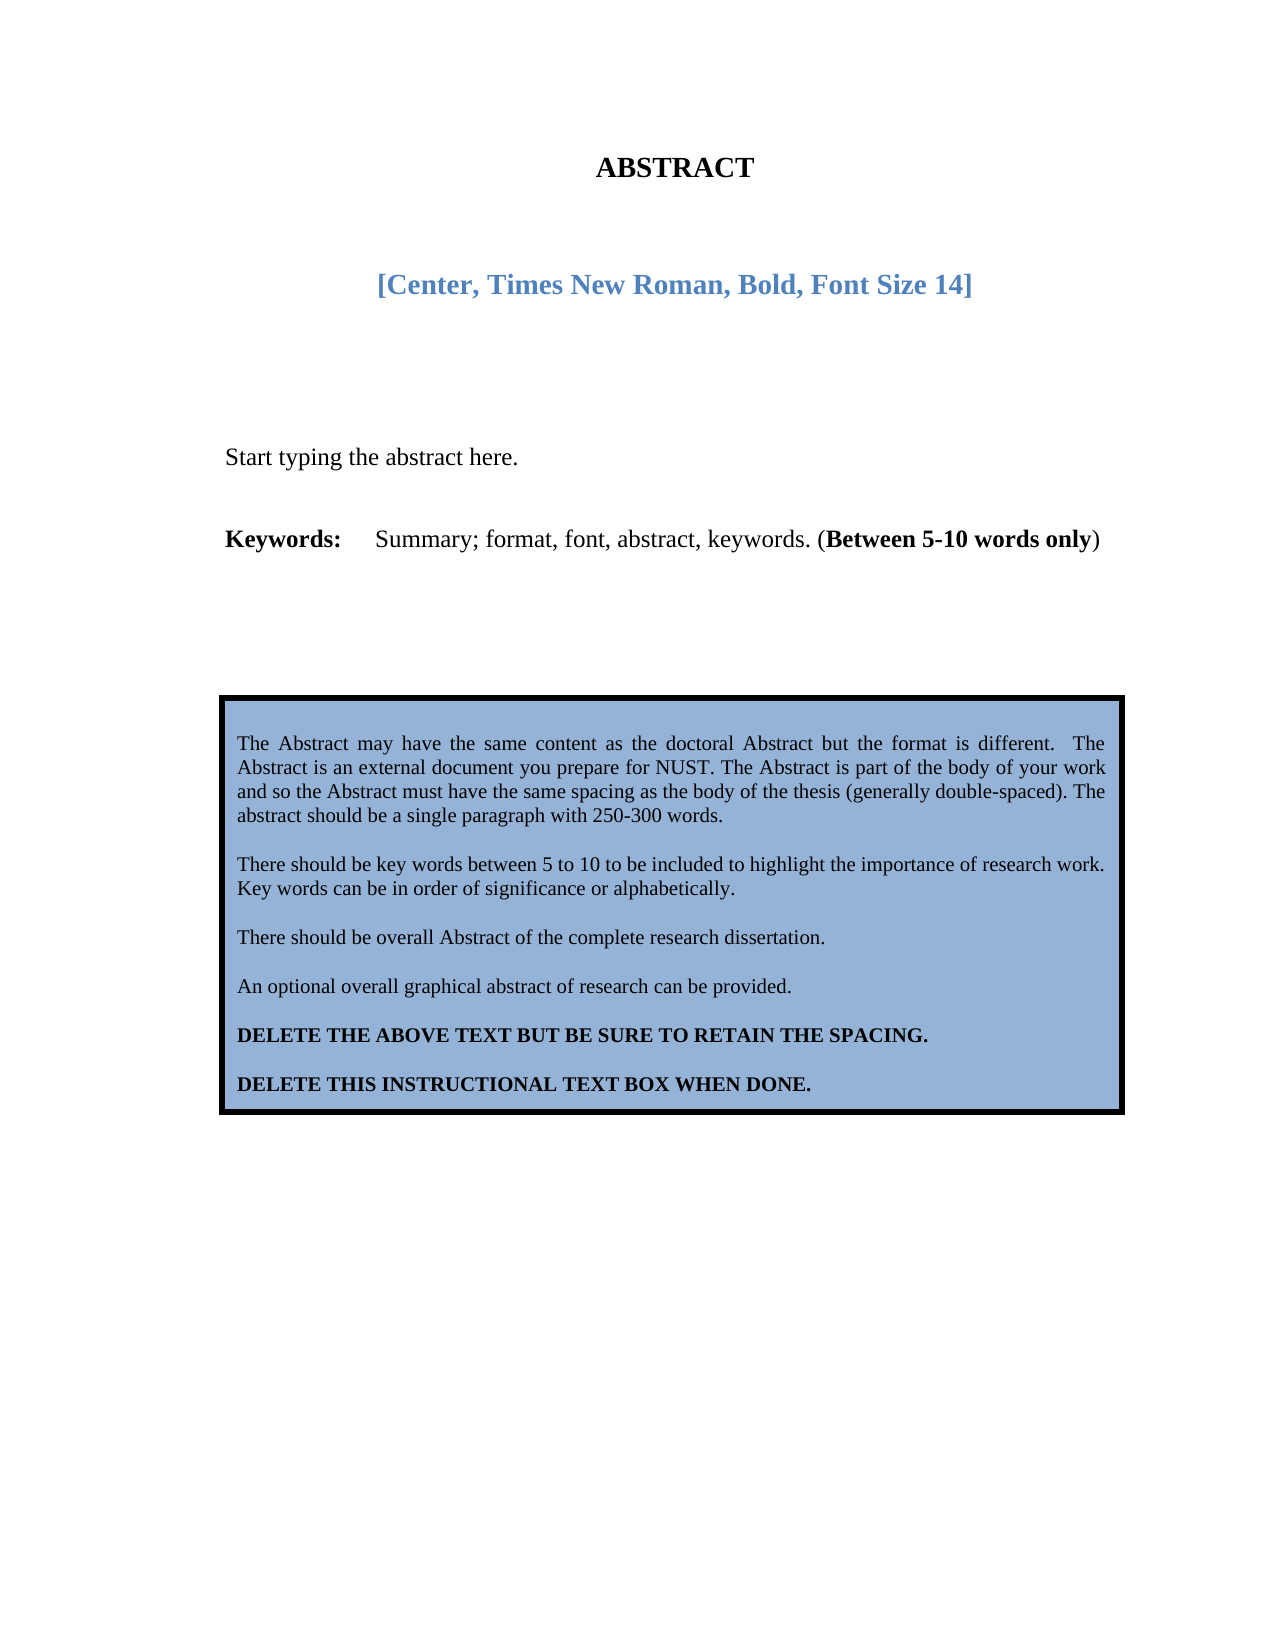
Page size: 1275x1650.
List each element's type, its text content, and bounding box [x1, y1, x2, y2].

subtitle aBSTRACT [225, 150, 1125, 183]
text Keywords: Summary; format, font, abstract, keywords. (Between 5-10 words only) [225, 524, 1125, 553]
text Start typing the abstract here. [225, 442, 1125, 470]
text [Center, Times New Roman, Bold, Font Size 14] [225, 267, 1125, 301]
